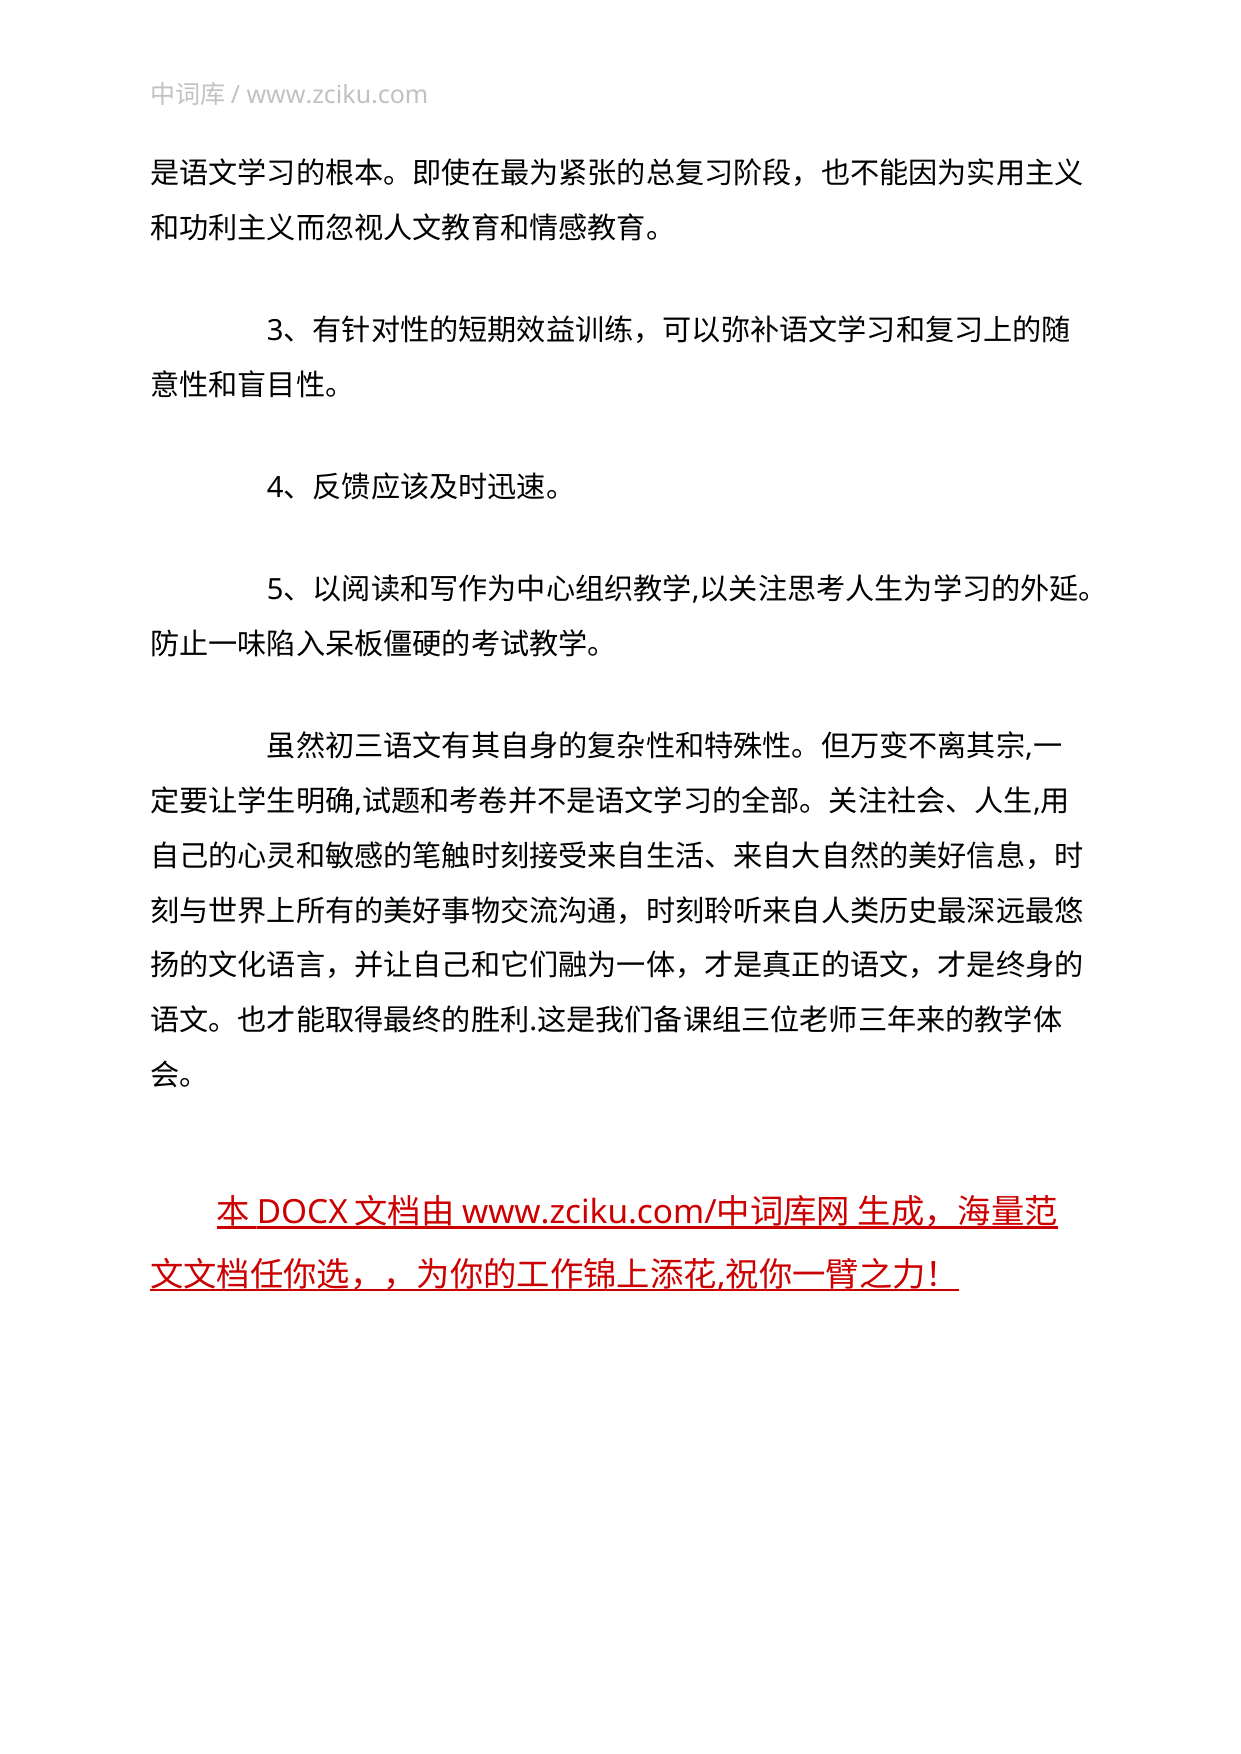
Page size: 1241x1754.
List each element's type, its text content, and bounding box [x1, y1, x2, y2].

text 3、有针对性的短期效益训练，可以弥补语文学习和复习上的随意性和盲目性。 [150, 307, 1090, 404]
text 4、反馈应该及时迅速。 [150, 463, 1090, 506]
text 5、以阅读和写作为中心组织教学,以关注思考人生为学习的外延。防止一味陷入呆板僵硬的考试教学。 [150, 565, 1090, 663]
text 本DOCX文档由 www.zciku.com/中词库网 生成，海量范文文档任你选，，为你的工作锦上添花,祝你一臂之力！ [150, 1185, 1090, 1296]
text 虽然初三语文有其自身的复杂性和特殊性。但万变不离其宗,一定要让学生明确,试题和考卷并不是语文学习的全部。关注社会、人生,用自己的心灵和敏感的笔触时刻接受来自生活、来自大自然的美好信息，时刻与世界上所有的美好事物交流沟通，时刻聆听来自人类历史最深远最悠扬的文化语言，并让自己和它们融为一体，才是真正的语文，才是终身的语文。也才能取得最终的胜利.这是我们备课组三位老师三年来的教学体会。 [150, 722, 1090, 1094]
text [150, 150, 1090, 247]
